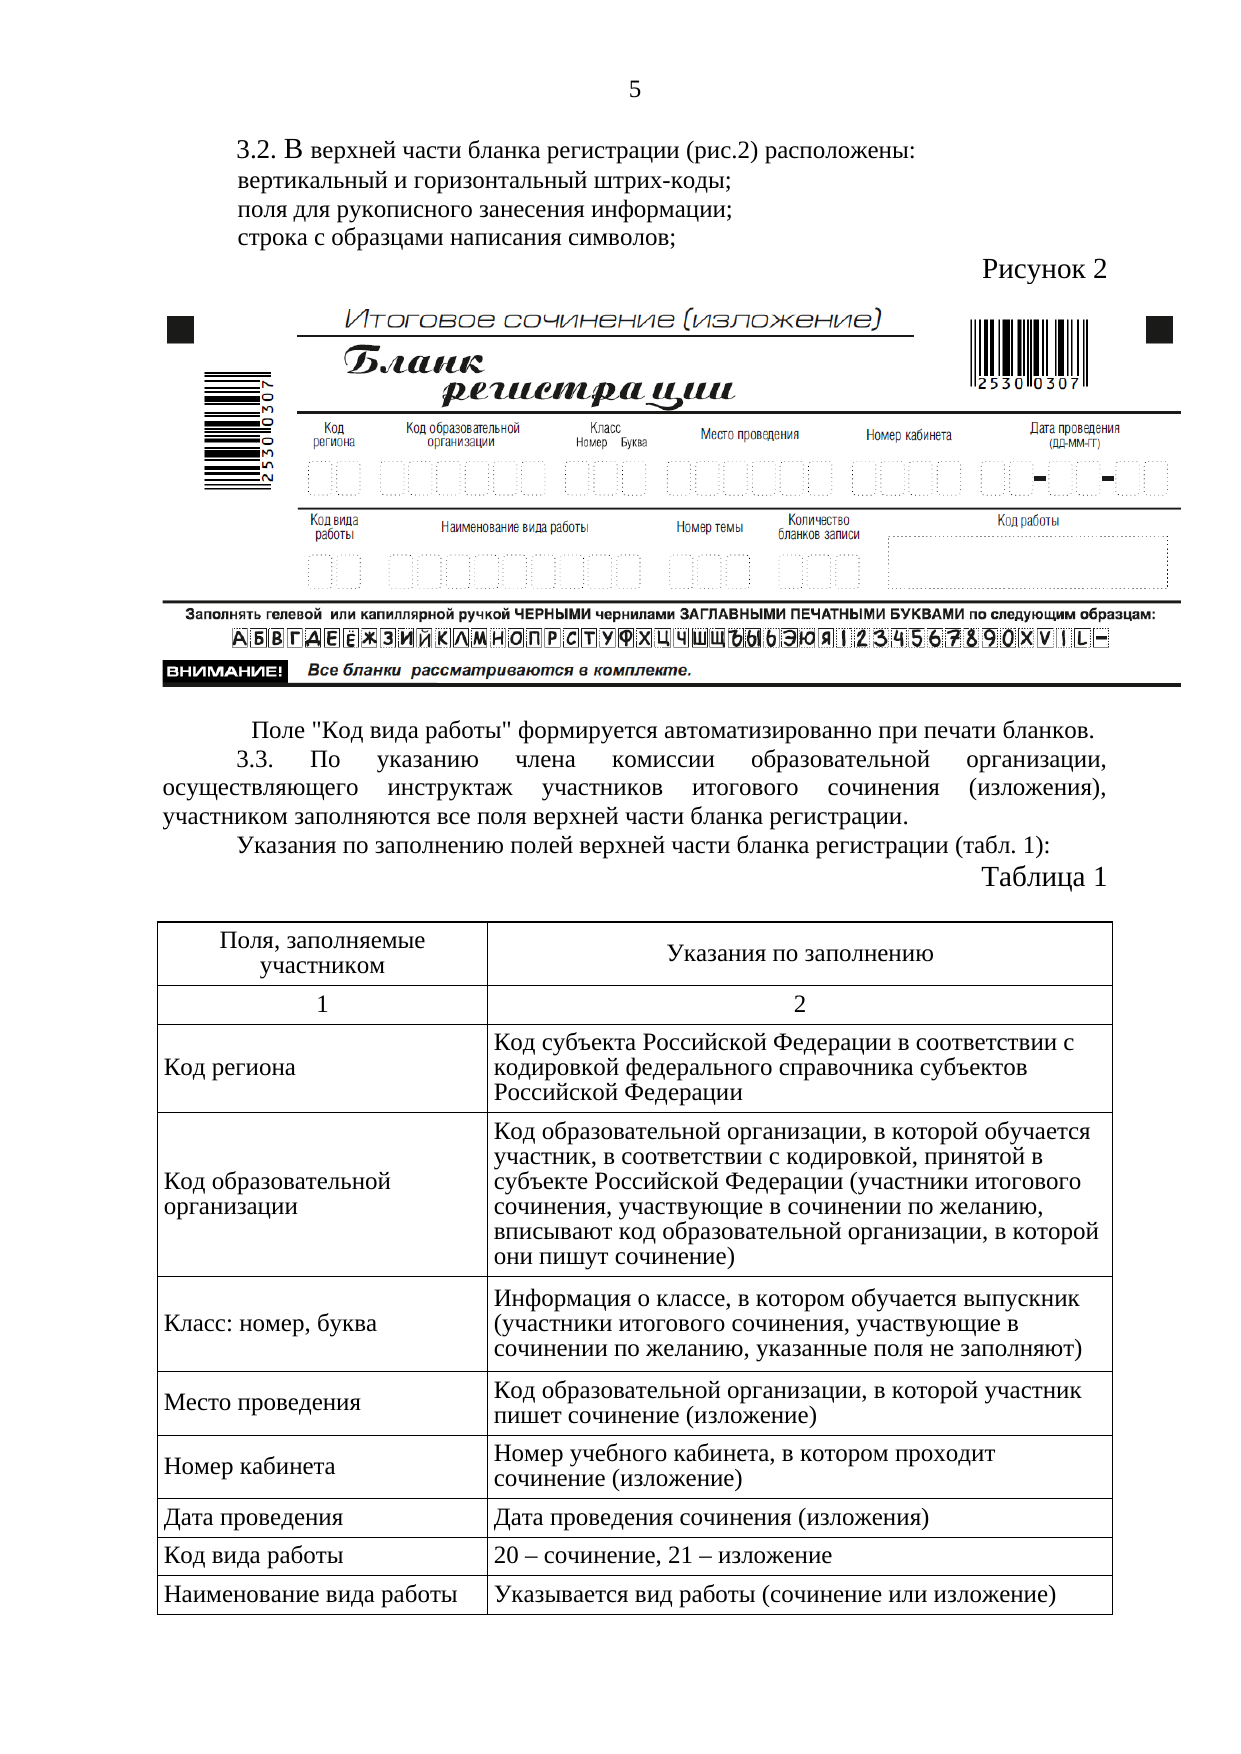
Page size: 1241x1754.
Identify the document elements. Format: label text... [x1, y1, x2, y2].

table_cell Код региона [158, 1025, 487, 1112]
table_cell Информация о классе, в котором обучается выпускник (участники итогового сочинения, участвующие в сочинении по желанию, указанные поля не заполняют) [488, 1277, 1112, 1371]
text 3.2. В верхней части бланка регистрации (рис.2) расположены: [162, 131, 1107, 165]
text Таблица 1 [162, 859, 1107, 892]
table_cell Номер учебного кабинета, в котором проходит сочинение (изложение) [488, 1436, 1112, 1498]
table_cell 2 [488, 986, 1112, 1023]
table_cell Код субъекта Российской Федерации в соответствии с кодировкой федерального справочника субъектов Российской Федерации [488, 1025, 1112, 1112]
text Поле "Код вида работы" формируется автоматизированно при печати бланков. [162, 715, 1107, 744]
table_header Поля, заполняемые участником [158, 923, 487, 985]
text поля для рукописного занесения информации; [237, 194, 1107, 222]
text 3.3. По указанию члена комиссии образовательной организации, осуществляющего инструктаж участников итогового сочинения (изложения), участником заполняются все поля верхней части бланка регистрации. [162, 744, 1107, 830]
table_cell Код образовательной организации, в которой участник пишет сочинение (изложение) [488, 1372, 1112, 1434]
table_cell 1 [158, 986, 487, 1023]
picture [162, 284, 1182, 687]
table_cell Место проведения [158, 1372, 487, 1434]
table_cell Код образовательной организации [158, 1113, 487, 1276]
table_cell Дата проведения сочинения (изложения) [488, 1499, 1112, 1537]
table_cell Наименование вида работы [158, 1576, 487, 1614]
table_cell Код образовательной организации, в которой обучается участник, в соответствии с кодировкой, принятой в субъекте Российской Федерации (участники итогового сочинения, участвующие в сочинении по желанию, вписывают код образовательной организации, в которой они пишут сочинение) [488, 1113, 1112, 1276]
table_cell Код вида работы [158, 1538, 487, 1575]
table_cell Номер кабинета [158, 1436, 487, 1498]
text вертикальный и горизонтальный штрих-коды; [237, 165, 1107, 194]
table_cell Указывается вид работы (сочинение или изложение) [488, 1576, 1112, 1614]
table_cell 20 – сочинение, 21 – изложение [488, 1538, 1112, 1575]
table_cell Класс: номер, буква [158, 1277, 487, 1371]
table_header Указания по заполнению [488, 923, 1112, 985]
text строка с образцами написания символов; [237, 222, 1107, 251]
text Рисунок 2 [162, 251, 1107, 284]
text Указания по заполнению полей верхней части бланка регистрации (табл. 1): [162, 830, 1107, 859]
table_cell Дата проведения [158, 1499, 487, 1537]
